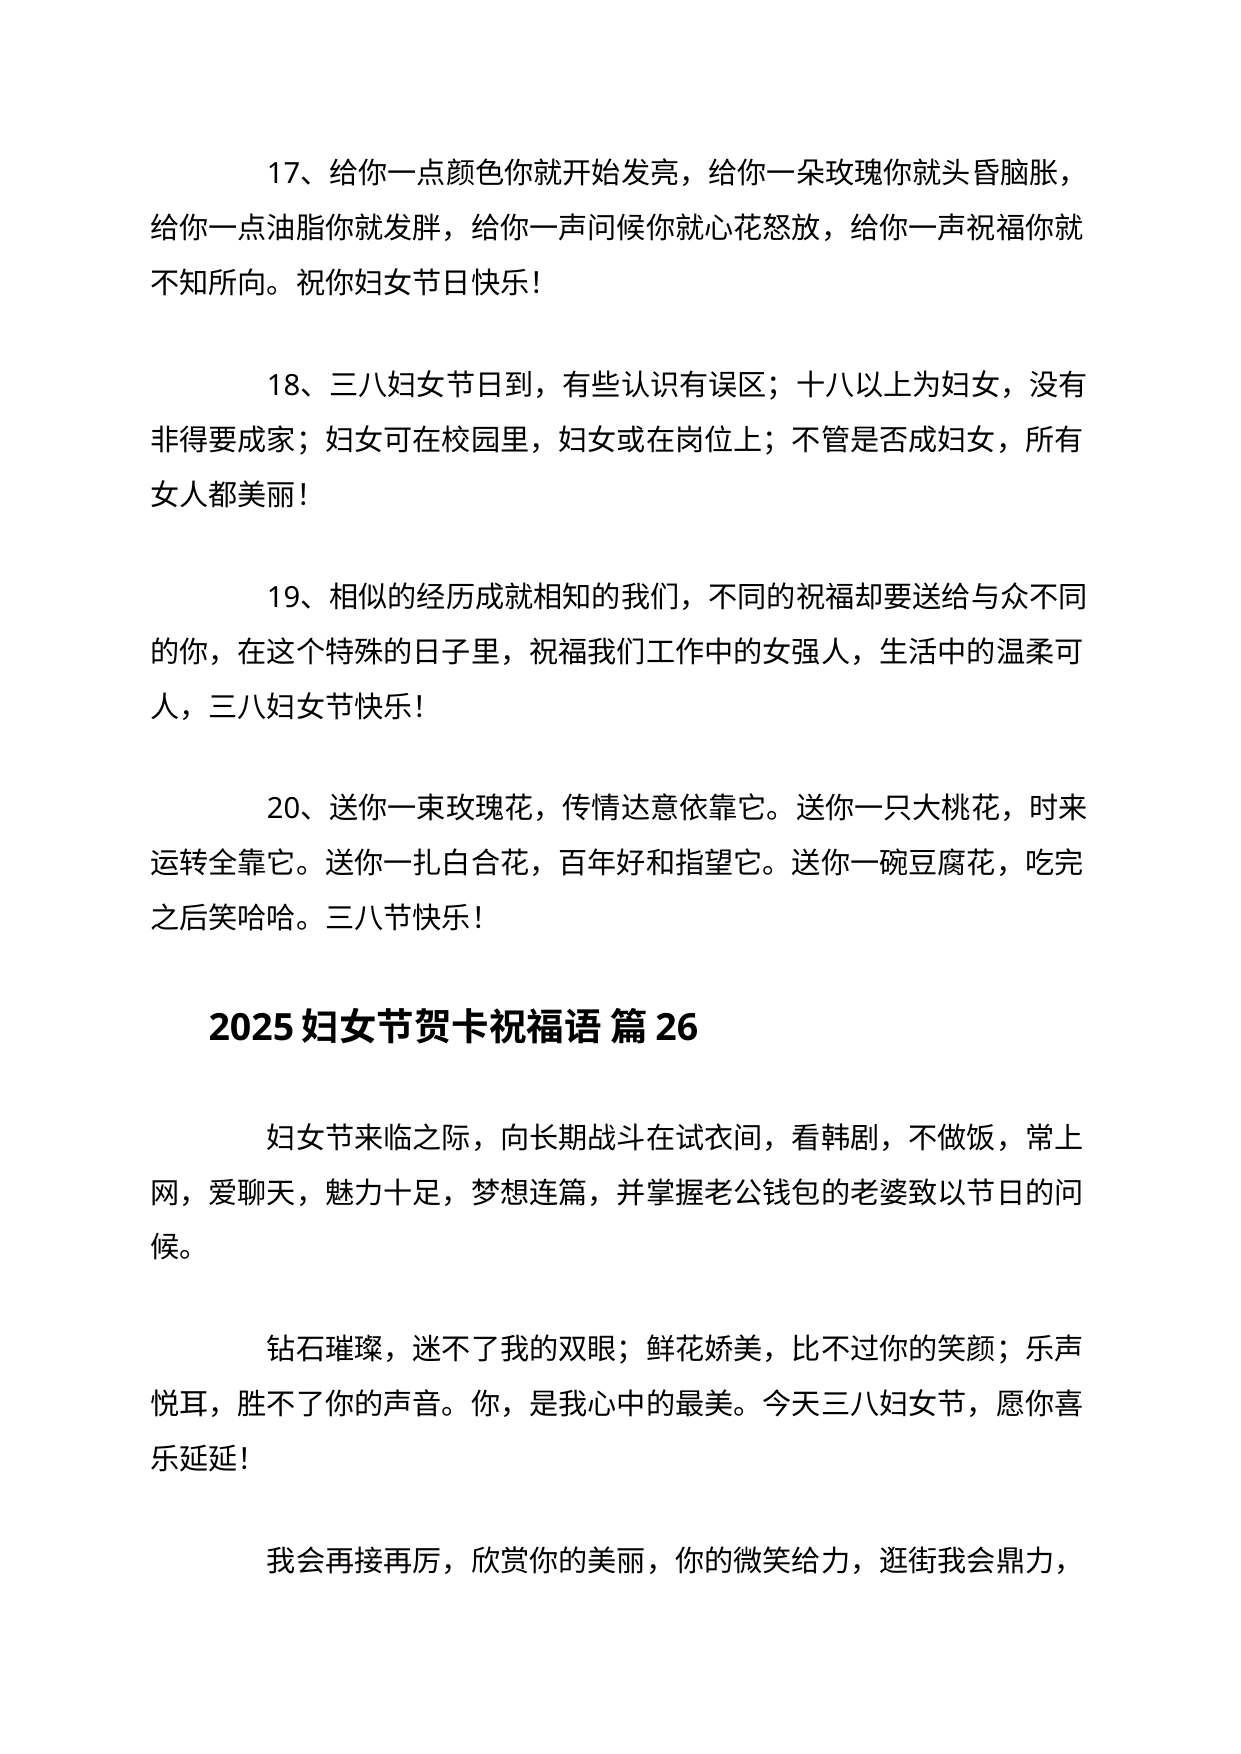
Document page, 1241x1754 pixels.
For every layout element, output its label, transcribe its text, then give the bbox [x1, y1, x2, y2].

text 20、送你一束玫瑰花，传情达意依靠它。送你一只大桃花，时来运转全靠它。送你一扎白合花，百年好和指望它。送你一碗豆腐花，吃完之后笑哈哈。三八节快乐！ [150, 785, 1090, 937]
text 钻石璀璨，迷不了我的双眼；鲜花娇美，比不过你的笑颜；乐声悦耳，胜不了你的声音。你，是我心中的最美。今天三八妇女节，愿你喜乐延延！ [150, 1326, 1090, 1478]
text 妇女节来临之际，向长期战斗在试衣间，看韩剧，不做饭，常上网，爱聊天，魅力十足，梦想连篇，并掌握老公钱包的老婆致以节日的问候。 [150, 1114, 1090, 1266]
text 2025妇女节贺卡祝福语 篇26 [150, 997, 1090, 1051]
text 18、三八妇女节日到，有些认识有误区；十八以上为妇女，没有非得要成家；妇女可在校园里，妇女或在岗位上；不管是否成妇女，所有女人都美丽！ [150, 362, 1090, 514]
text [150, 1537, 1090, 1580]
text 19、相似的经历成就相知的我们，不同的祝福却要送给与众不同的你，在这个特殊的日子里，祝福我们工作中的女强人，生活中的温柔可人，三八妇女节快乐！ [150, 573, 1090, 726]
text 17、给你一点颜色你就开始发亮，给你一朵玫瑰你就头昏脑胀，给你一点油脂你就发胖，给你一声问候你就心花怒放，给你一声祝福你就不知所向。祝你妇女节日快乐！ [150, 150, 1090, 302]
